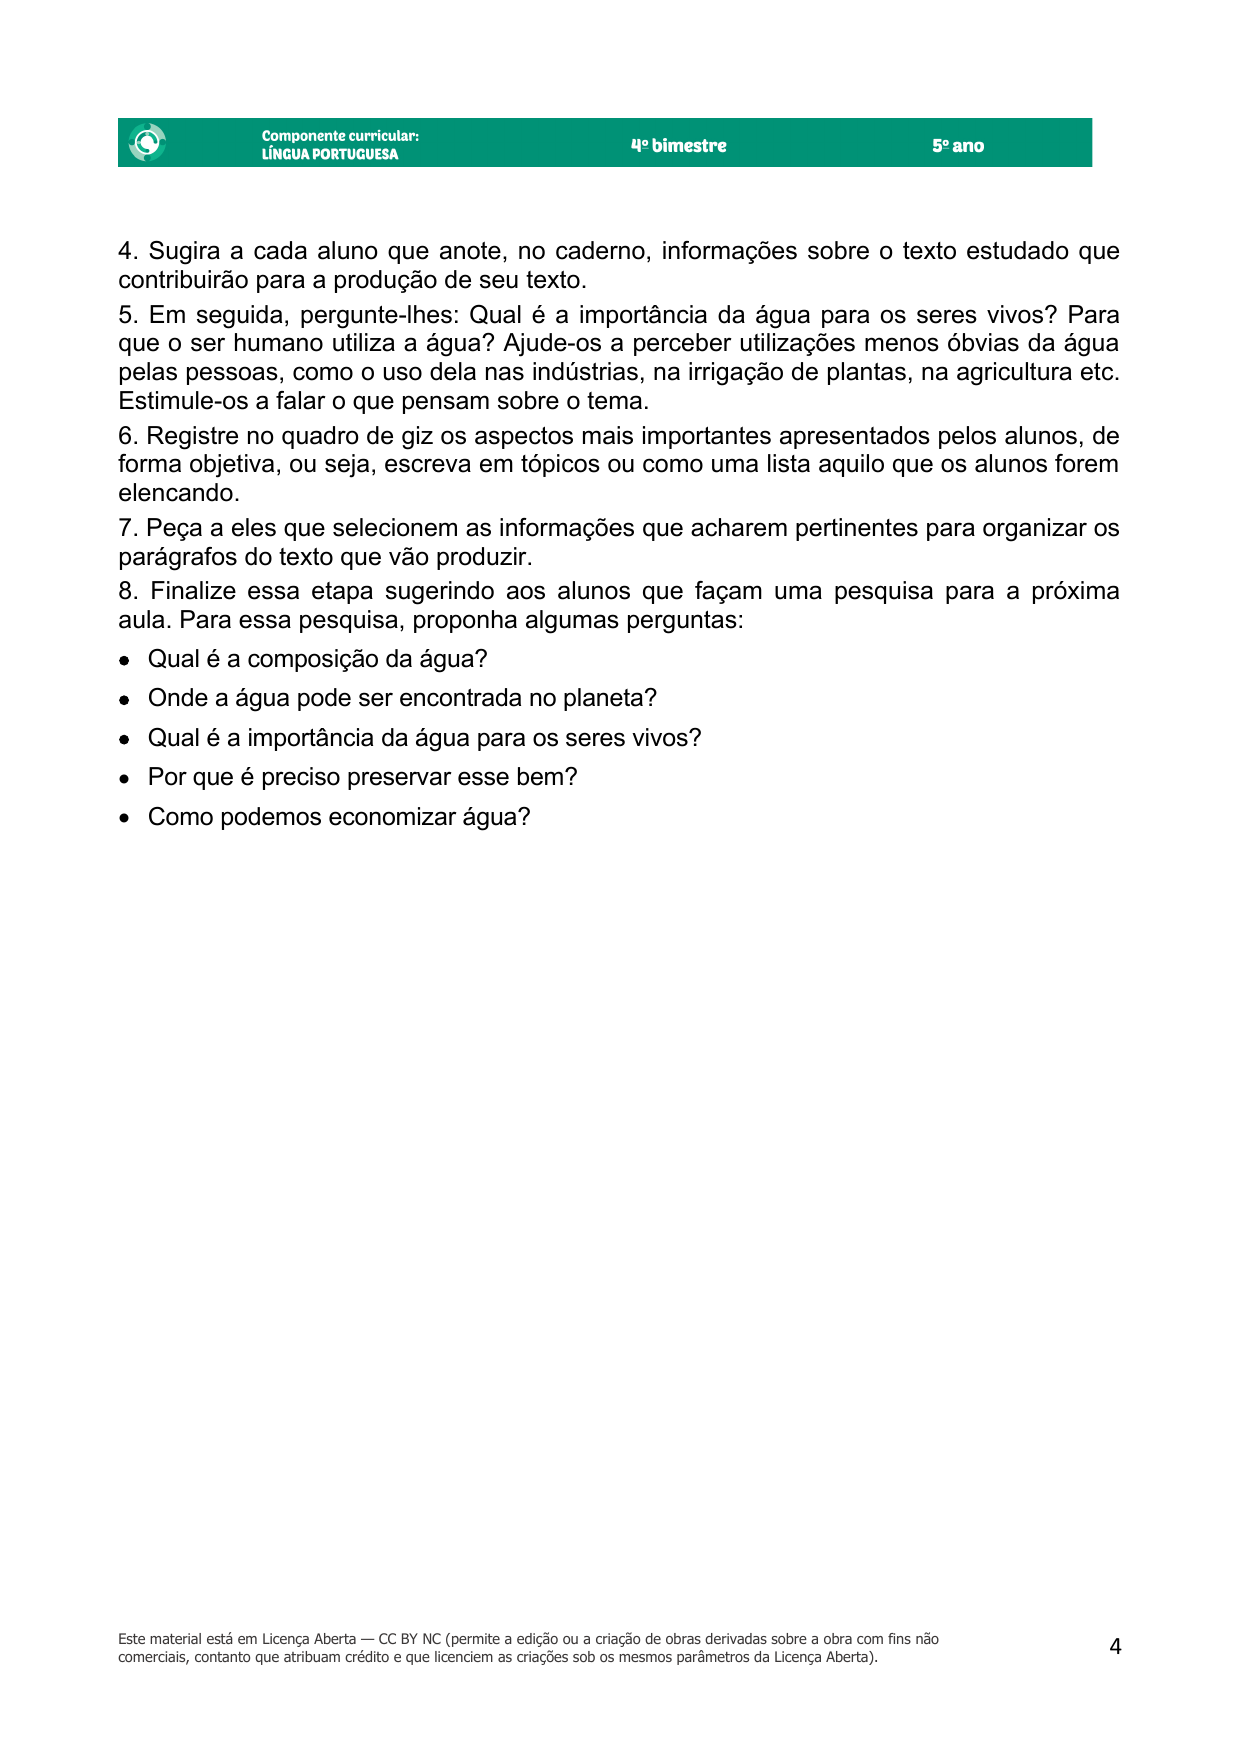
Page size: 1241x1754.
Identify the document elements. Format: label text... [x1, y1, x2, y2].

text Por que é preciso preservar esse bem? [118, 761, 1122, 792]
text 7. Peça a eles que selecionem as informações que acharem pertinentes para organizar os parágrafos do texto que vão produzir. [118, 513, 1122, 570]
text Onde a água pode ser encontrada no planeta? [118, 682, 1122, 713]
text 8. Finalize essa etapa sugerindo aos alunos que façam uma pesquisa para a próxima aula. Para essa pesquisa, proponha algumas perguntas: [118, 576, 1122, 634]
text Qual é a composição da água? [118, 643, 1122, 673]
text 4. Sugira a cada aluno que anote, no caderno, informações sobre o texto estudado que contribuirão para a produção de seu texto. [118, 236, 1122, 294]
text 5. Em seguida, pergunte-lhes: Qual é a importância da água para os seres vivos? Para que o ser humano utiliza a água? Ajude-os a perceber utilizações menos óbvias da água pelas pessoas, como o uso dela nas indústrias, na irrigação de plantas, na agricultura etc. Estimule-os a falar o que pensam sobre o tema. [118, 300, 1122, 415]
picture [118, 118, 1093, 167]
text 6. Registre no quadro de giz os aspectos mais importantes apresentados pelos alunos, de forma objetiva, ou seja, escreva em tópicos ou como uma lista aquilo que os alunos forem elencando. [118, 421, 1122, 507]
text Como podemos economizar água? [118, 801, 1122, 831]
text Qual é a importância da água para os seres vivos? [118, 722, 1122, 752]
